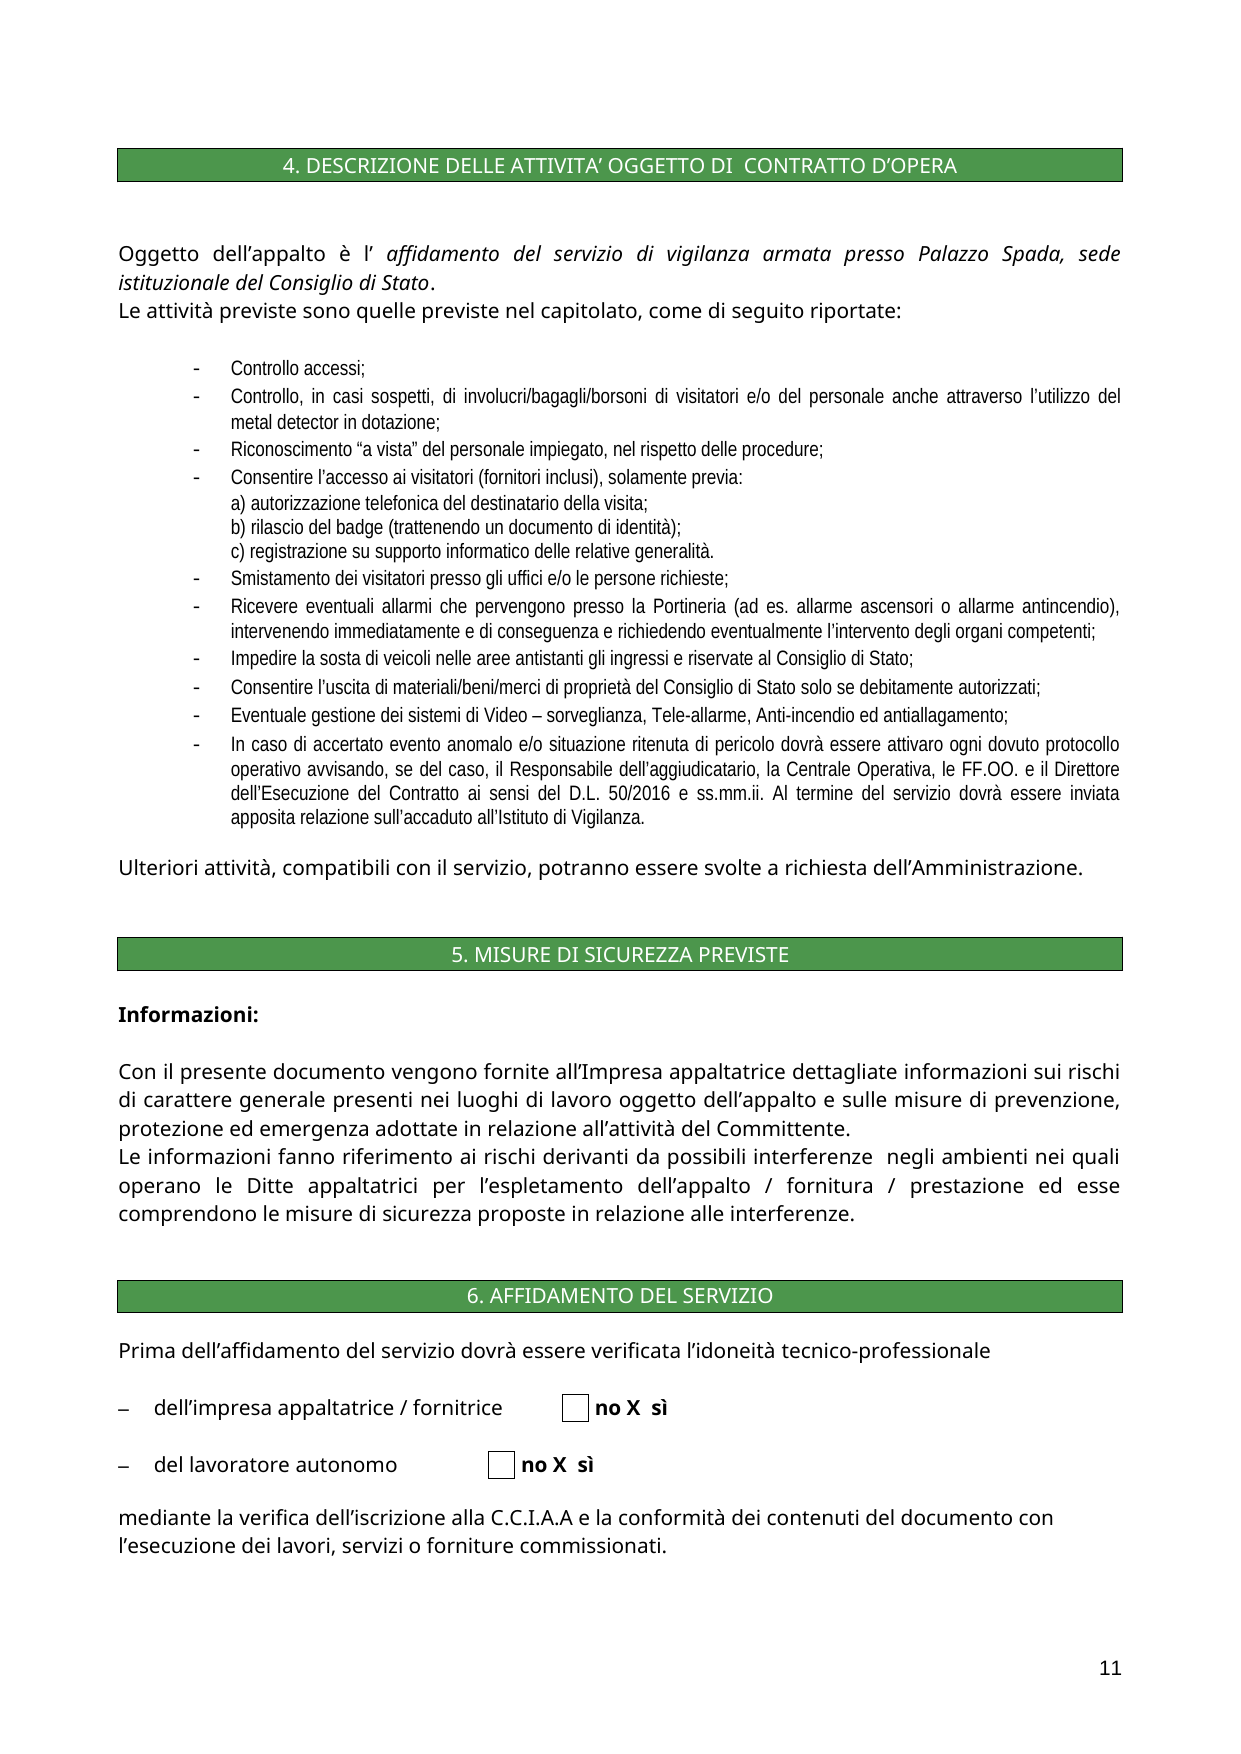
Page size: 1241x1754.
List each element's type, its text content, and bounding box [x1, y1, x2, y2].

list del lavoratore autonomo no X sì [118, 1450, 1122, 1479]
subtitle 4. DESCRIZIONE DELLE ATTIVITA’ OGGETTO DI CONTRATTO D’OPERA [118, 149, 1122, 181]
text Ulteriori attività, compatibili con il servizio, potranno essere svolte a richiesta dell’Amministrazione. [118, 853, 1122, 881]
text a) autorizzazione telefonica del destinatario della visita; [192, 491, 1122, 515]
subtitle 5. MISURE DI SICUREZZA PREVISTE [118, 938, 1122, 970]
list Consentire l’accesso ai visitatori (fornitori inclusi), solamente previa: [193, 462, 1122, 491]
text Le attività previste sono quelle previste nel capitolato, come di seguito riportate: [118, 296, 1122, 324]
list c) registrazione su supporto informatico delle relative generalità. [231, 539, 1122, 563]
list Smistamento dei visitatori presso gli uffici e/o le persone richieste; [193, 563, 1122, 591]
list Consentire l’uscita di materiali/beni/merci di proprietà del Consiglio di Stato solo se debitamente autorizzati; [193, 672, 1122, 700]
list In caso di accertato evento anomalo e/o situazione ritenuta di pericolo dovrà essere attivaro ogni dovuto protocollo operativo avvisando, se del caso, il Responsabile dell’aggiudicatario, la Centrale Operativa, le FF.OO. e il Direttore dell’Esecuzione del Contratto ai sensi del D.L. 50/2016 e ss.mm.ii. Al termine del servizio dovrà essere inviata apposita relazione sull’accaduto all’Istituto di Vigilanza. [193, 729, 1122, 829]
text Con il presente documento vengono fornite all’Impresa appaltatrice dettagliate informazioni sui rischi di carattere generale presenti nei luoghi di lavoro oggetto dell’appalto e sulle misure di prevenzione, protezione ed emergenza adottate in relazione all’attività del Committente. [118, 1057, 1122, 1142]
text mediante la verifica dell’iscrizione alla C.C.I.A.A e la conformità dei contenuti del documento con l’esecuzione dei lavori, servizi o forniture commissionati. [118, 1503, 1122, 1559]
text Informazioni: [118, 1000, 1122, 1028]
list Controllo accessi; [193, 353, 1122, 381]
text Le informazioni fanno riferimento ai rischi derivanti da possibili interferenze negli ambienti nei quali operano le Ditte appaltatrici per l’espletamento dell’appalto / fornitura / prestazione ed esse comprendono le misure di sicurezza proposte in relazione alle interferenze. [118, 1142, 1122, 1228]
subtitle 6. AFFIDAMENTO DEL SERVIZIO [118, 1281, 1122, 1312]
list Riconoscimento “a vista” del personale impiegato, nel rispetto delle procedure; [193, 434, 1122, 462]
list dell’impresa appaltatrice / fornitrice no X sì [118, 1393, 1122, 1422]
list Eventuale gestione dei sistemi di Video – sorveglianza, Tele-allarme, Anti-incendio ed antiallagamento; [193, 700, 1122, 729]
list Impedire la sosta di veicoli nelle aree antistanti gli ingressi e riservate al Consiglio di Stato; [193, 643, 1122, 672]
list Controllo, in casi sospetti, di involucri/bagagli/borsoni di visitatori e/o del personale anche attraverso l’utilizzo del metal detector in dotazione; [193, 381, 1122, 434]
text Oggetto dell’appalto è l’ affidamento del servizio di vigilanza armata presso Palazzo Spada, sede istituzionale del Consiglio di Stato. [118, 239, 1122, 296]
list Ricevere eventuali allarmi che pervengono presso la Portineria (ad es. allarme ascensori o allarme antincendio), intervenendo immediatamente e di conseguenza e richiedendo eventualmente l’intervento degli organi competenti; [193, 591, 1122, 643]
text Prima dell’affidamento del servizio dovrà essere verificata l’idoneità tecnico-professionale [118, 1337, 1122, 1365]
list b) rilascio del badge (trattenendo un documento di identità); [231, 515, 1122, 539]
